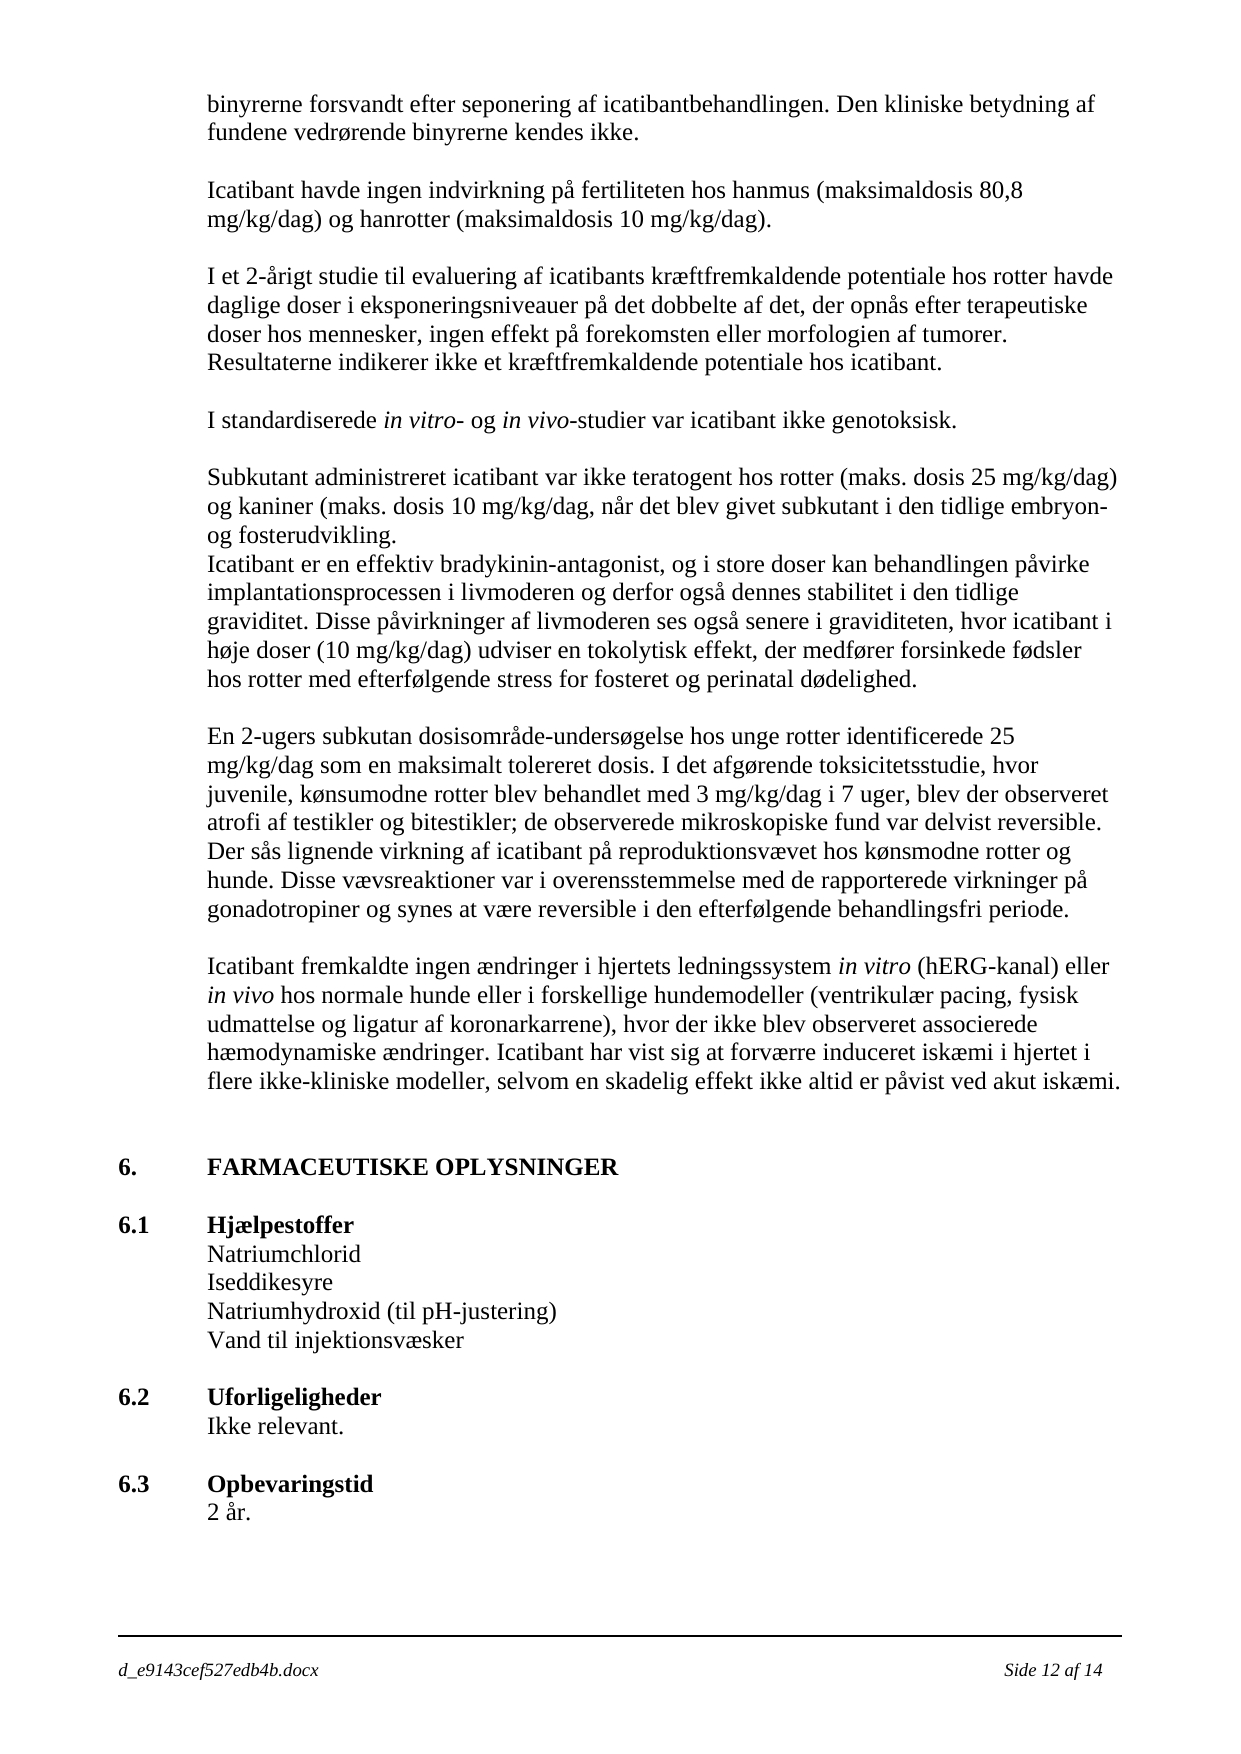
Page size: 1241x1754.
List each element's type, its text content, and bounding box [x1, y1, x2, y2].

text 6.2 Uforligeligheder [118, 1382, 1122, 1411]
text Iseddikesyre [207, 1267, 1122, 1296]
text Vand til injektionsvæsker [207, 1325, 1122, 1354]
text Natriumhydroxid (til pH-justering) [207, 1296, 1122, 1325]
text 6.1 Hjælpestoffer [118, 1210, 1122, 1239]
text Icatibant er en effektiv bradykinin-antagonist, og i store doser kan behandlingen påvirke implantationsprocessen i livmoderen og derfor også dennes stabilitet i den tidlige graviditet. Disse påvirkninger af livmoderen ses også senere i graviditeten, hvor icatibant i høje doser (10 mg/kg/dag) udviser en tokolytisk effekt, der medfører forsinkede fødsler hos rotter med efterfølgende stress for fosteret og perinatal dødelighed. [207, 549, 1122, 692]
text I et 2-årigt studie til evaluering af icatibants kræftfremkaldende potentiale hos rotter havde daglige doser i eksponeringsniveauer på det dobbelte af det, der opnås efter terapeutiske doser hos mennesker, ingen effekt på forekomsten eller morfologien af tumorer. Resultaterne indikerer ikke et kræftfremkaldende potentiale hos icatibant. [207, 261, 1122, 376]
text Ikke relevant. [207, 1411, 1122, 1440]
text Icatibant fremkaldte ingen ændringer i hjertets ledningssystem in vitro (hERG-kanal) eller in vivo hos normale hunde eller i forskellige hundemodeller (ventrikulær pacing, fysisk udmattelse og ligatur af koronarkarrene), hvor der ikke blev observeret associerede hæmodynamiske ændringer. Icatibant har vist sig at forværre induceret iskæmi i hjertet i flere ikke-kliniske modeller, selvom en skadelig effekt ikke altid er påvist ved akut iskæmi. [207, 951, 1122, 1095]
text 6. FARMACEUTISKE OPLYSNINGER [118, 1152, 1122, 1181]
text Subkutant administreret icatibant var ikke teratogent hos rotter (maks. dosis 25 mg/kg/dag) og kaniner (maks. dosis 10 mg/kg/dag, når det blev givet subkutant i den tidlige embryon- og fosterudvikling. [207, 462, 1122, 549]
text En 2-ugers subkutan dosisområde-undersøgelse hos unge rotter identificerede 25 mg/kg/dag som en maksimalt tolereret dosis. I det afgørende toksicitetsstudie, hvor juvenile, kønsumodne rotter blev behandlet med 3 mg/kg/dag i 7 uger, blev der observeret atrofi af testikler og bitestikler; de observerede mikroskopiske fund var delvist reversible. Der sås lignende virkning af icatibant på reproduktionsvævet hos kønsmodne rotter og hunde. Disse vævsreaktioner var i overensstemmelse med de rapporterede virkninger på gonadotropiner og synes at være reversible i den efterfølgende behandlingsfri periode. [207, 721, 1122, 922]
text Icatibant havde ingen indvirkning på fertiliteten hos hanmus (maksimaldosis 80,8 mg/kg/dag) og hanrotter (maksimaldosis 10 mg/kg/dag). [207, 175, 1122, 232]
text 2 år. [118, 1497, 1122, 1526]
text Natriumchlorid [207, 1239, 1122, 1267]
text I standardiserede in vitro- og in vivo-studier var icatibant ikke genotoksisk. [207, 405, 1122, 434]
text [207, 89, 1122, 146]
text 6.3 Opbevaringstid [118, 1469, 1122, 1497]
